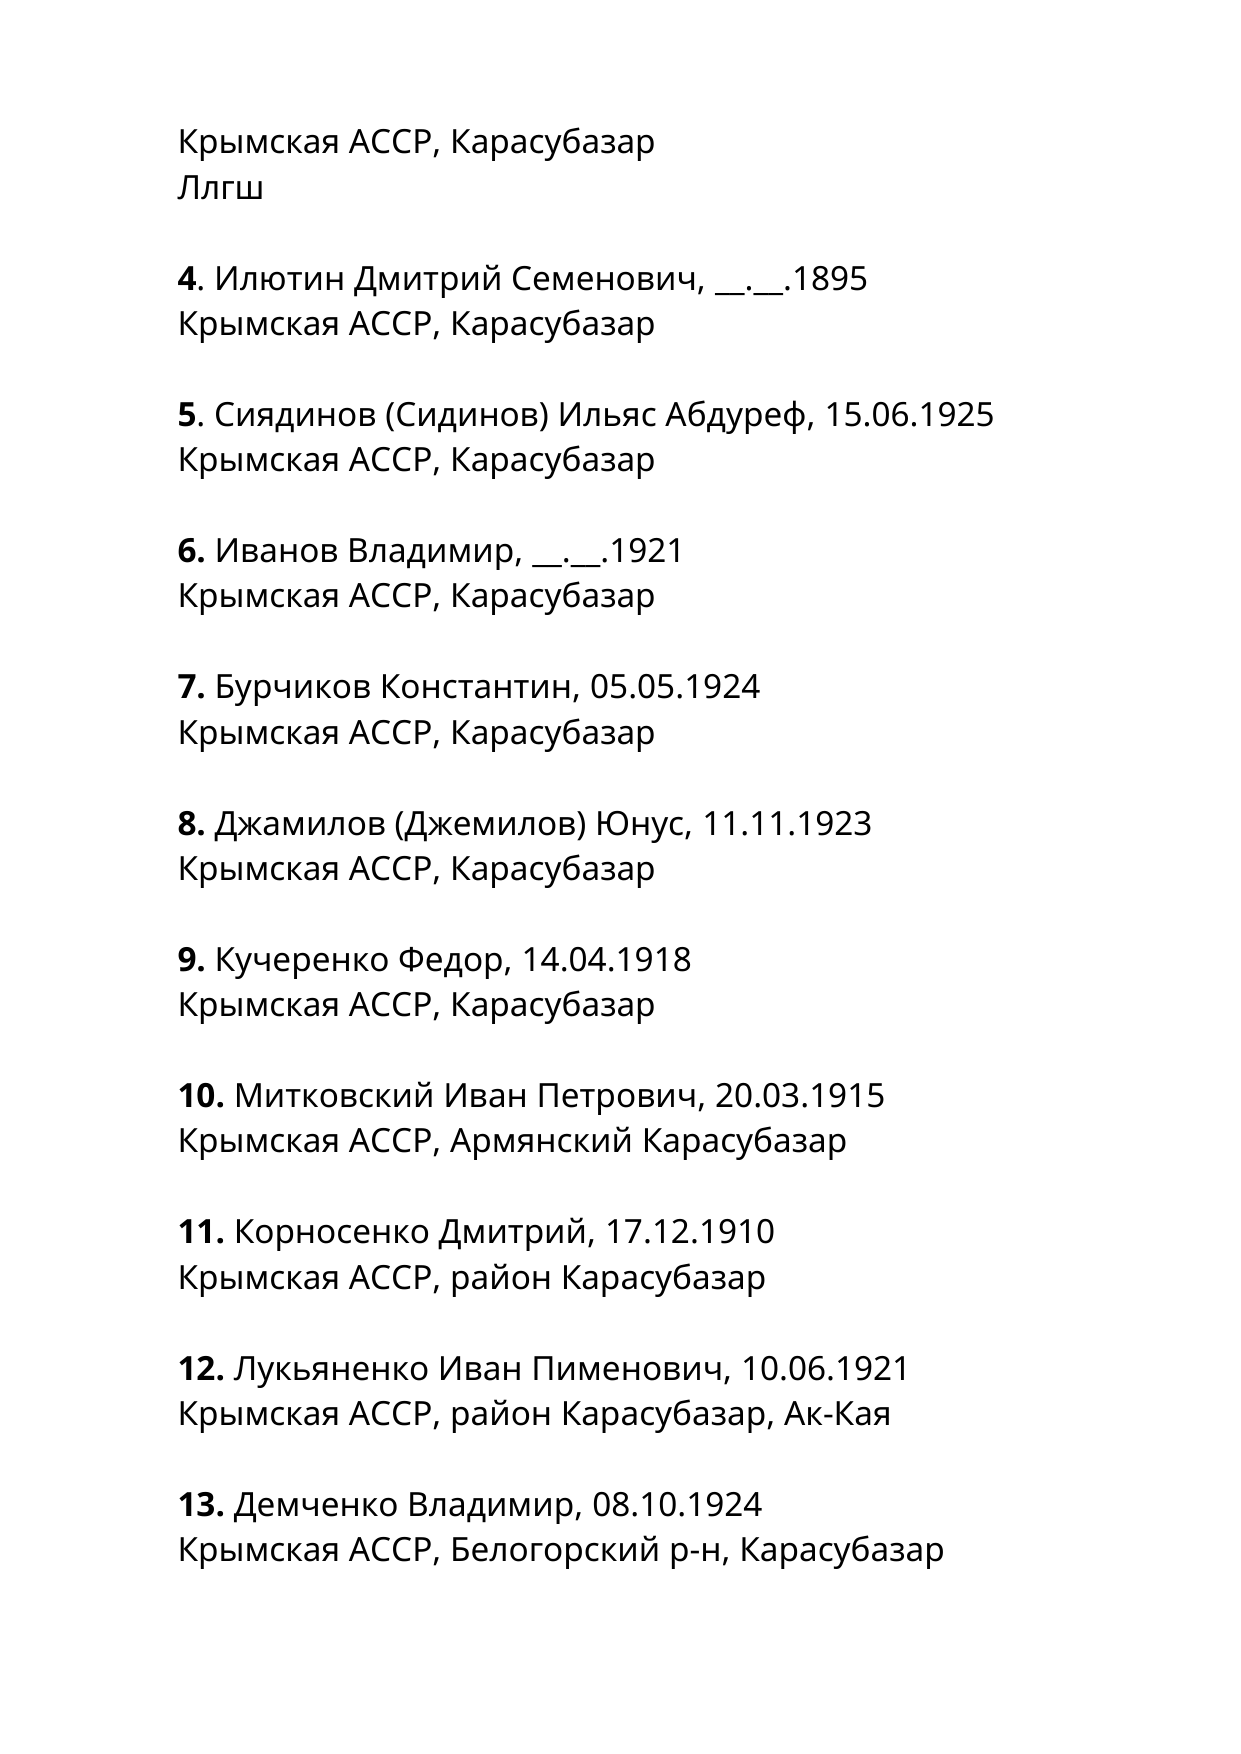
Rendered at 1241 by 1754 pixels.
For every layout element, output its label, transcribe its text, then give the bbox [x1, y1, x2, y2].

text 4. Илютин Дмитрий Семенович, __.__.1895 [177, 254, 1152, 300]
text 13. Демченко Владимир, 08.10.1924 [177, 1481, 1152, 1526]
text Крымская АССР, Армянский Карасубазар [177, 1117, 1152, 1163]
text 7. Бурчиков Константин, 05.05.1924 [177, 663, 1152, 708]
text 9. Кучеренко Федор, 14.04.1918 [177, 936, 1152, 981]
text Крымская АССР, район Карасубазар, Ак-Кая [177, 1390, 1152, 1435]
text 12. Лукьяненко Иван Пименович, 10.06.1921 [177, 1344, 1152, 1390]
text Крымская АССР, Карасубазар [177, 300, 1152, 345]
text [177, 1526, 1152, 1571]
text Крымская АССР, район Карасубазар [177, 1253, 1152, 1299]
text Крымская АССР, Карасубазар [177, 436, 1152, 481]
text 10. Митковский Иван Петрович, 20.03.1915 [177, 1072, 1152, 1117]
text 6. Иванов Владимир, __.__.1921 [177, 527, 1152, 572]
text Крымская АССР, Карасубазар [177, 981, 1152, 1026]
text 11. Корносенко Дмитрий, 17.12.1910 [177, 1208, 1152, 1253]
text Крымская АССР, Карасубазар [177, 845, 1152, 890]
text 8. Джамилов (Джемилов) Юнус, 11.11.1923 [177, 799, 1152, 845]
text Крымская АССР, Карасубазар [177, 118, 1152, 163]
text Крымская АССР, Карасубазар [177, 572, 1152, 618]
text 5. Сиядинов (Сидинов) Ильяс Абдуреф, 15.06.1925 [177, 391, 1152, 436]
text Ллгш [177, 163, 1152, 209]
text Крымская АССР, Карасубазар [177, 708, 1152, 754]
